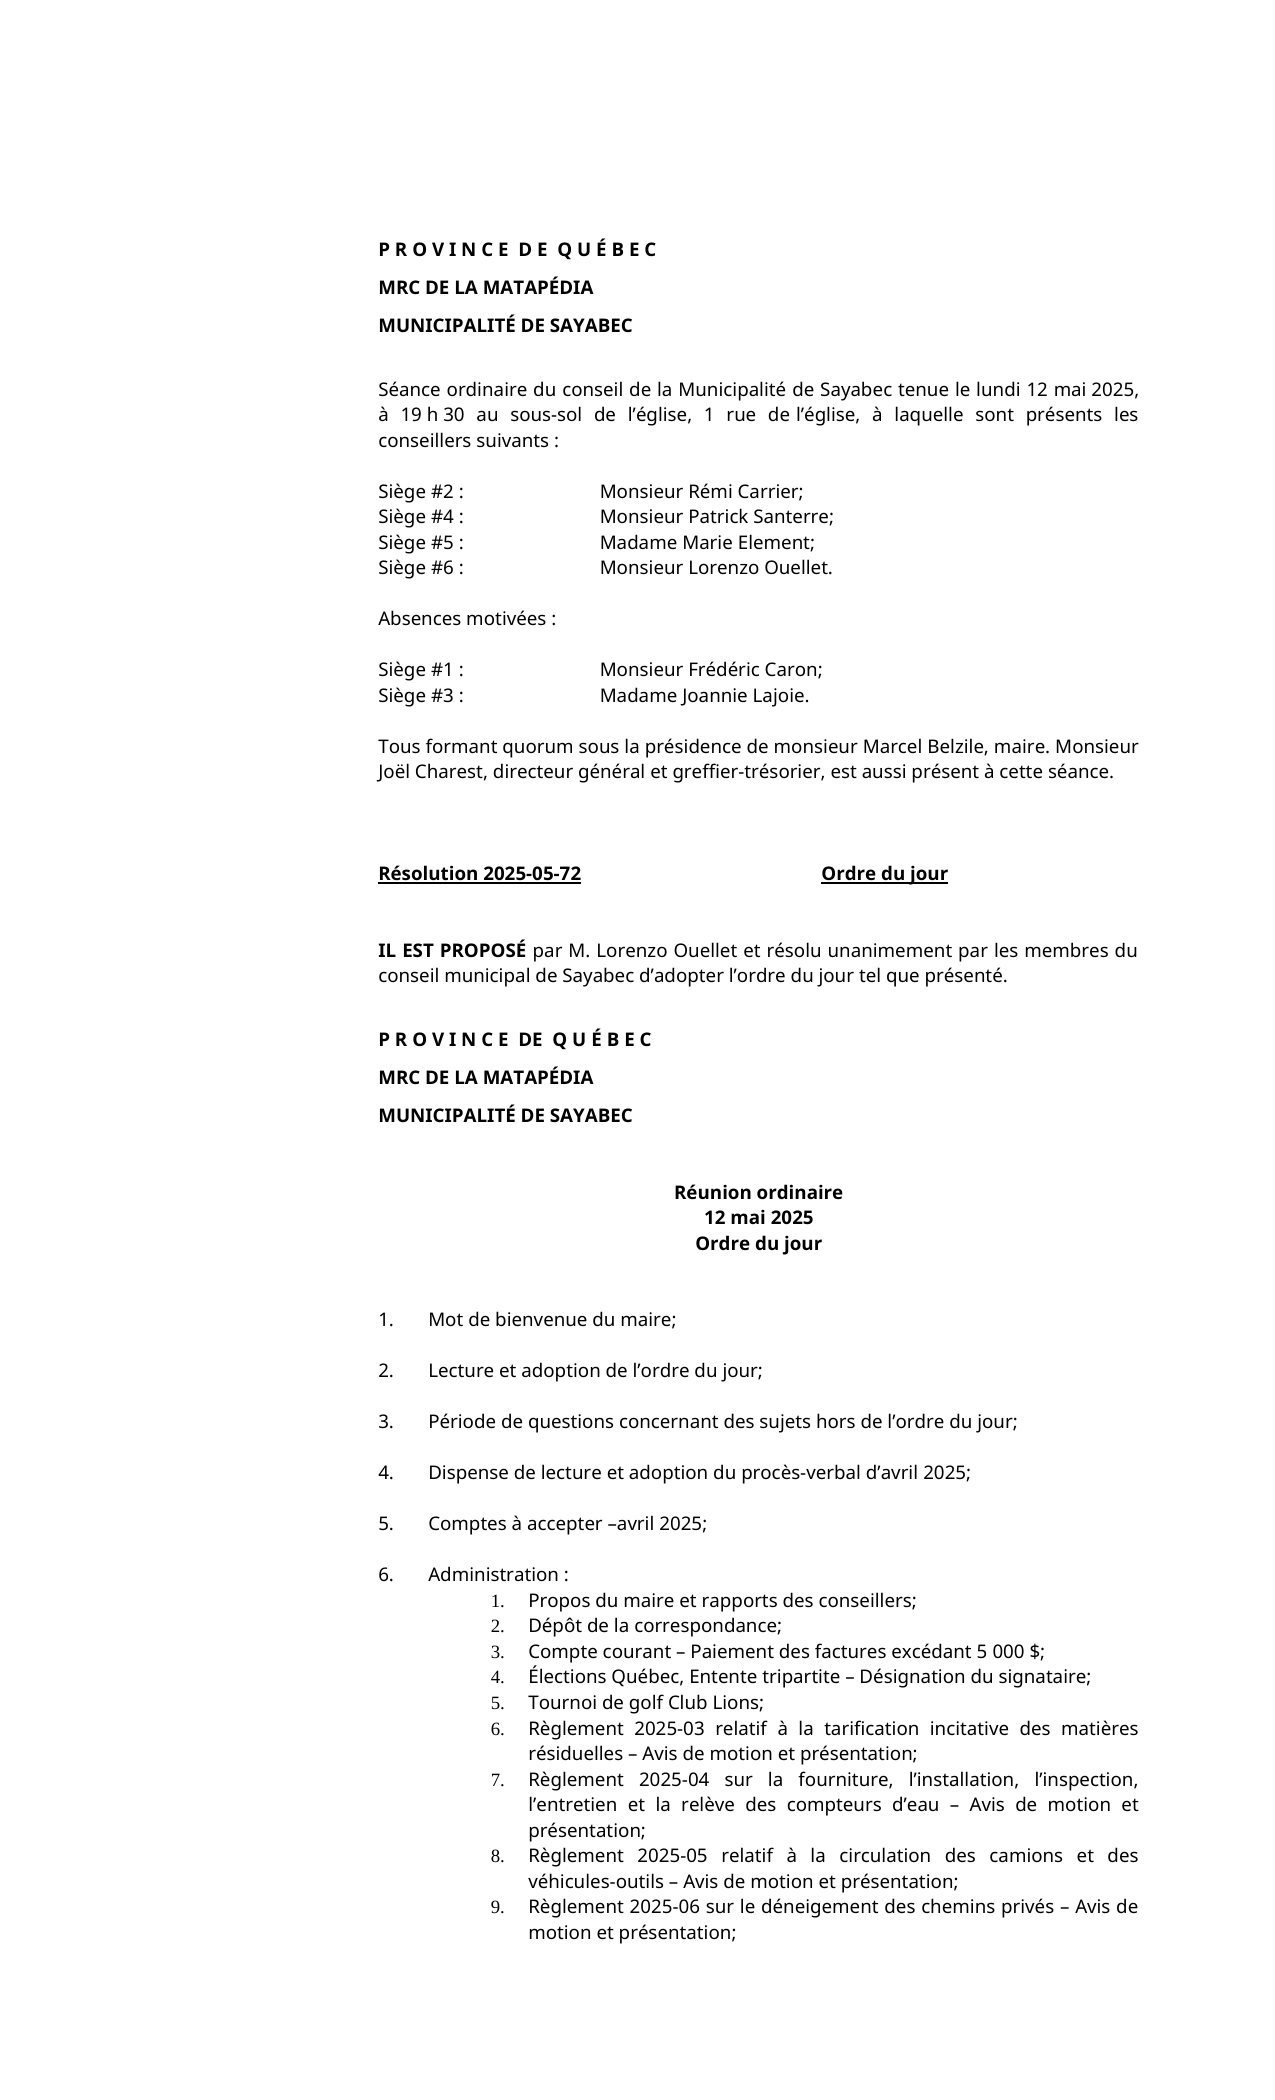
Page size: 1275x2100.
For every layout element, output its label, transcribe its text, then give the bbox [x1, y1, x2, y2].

text Absences motivées : [378, 606, 1139, 631]
text MRC DE LA MATAPÉDIA [378, 274, 1139, 300]
text Tous formant quorum sous la présidence de monsieur Marcel Belzile, maire. Monsieur Joël Charest, directeur général et greffier-trésorier, est aussi présent à cette séance. [378, 733, 1139, 784]
list Compte courant – Paiement des factures excédant 5 000 $; [491, 1638, 1139, 1664]
text Ordre du jour [378, 1230, 1139, 1256]
list Règlement 2025-04 sur la fourniture, l’installation, l’inspection, l’entretien et la relève des compteurs d’eau – Avis de motion et présentation; [491, 1766, 1139, 1842]
text Réunion ordinaire [378, 1179, 1139, 1204]
text 12 mai 2025 [378, 1204, 1139, 1230]
list Comptes à accepter –avril 2025; [378, 1511, 1139, 1536]
list Administration : [378, 1562, 1139, 1587]
list Période de questions concernant des sujets hors de l’ordre du jour; [378, 1409, 1139, 1434]
list Règlement 2025-06 sur le déneigement des chemins privés – Avis de motion et présentation; [491, 1893, 1139, 1944]
list Tournoi de golf Club Lions; [491, 1689, 1139, 1715]
list Propos du maire et rapports des conseillers; [491, 1587, 1139, 1613]
text P R O V I N C E DE Q U É B E C [378, 1026, 1139, 1052]
text Siège #6 : Monsieur Lorenzo Ouellet. [378, 554, 1139, 580]
text P R O V I N C E D E Q U É B E C [378, 236, 1139, 262]
text IL EST PROPOSÉ par M. Lorenzo Ouellet et résolu unanimement par les membres du conseil municipal de Sayabec d’adopter l’ordre du jour tel que présenté. [378, 937, 1139, 988]
text MUNICIPALITÉ DE SAYABEC [378, 1102, 1139, 1128]
list Élections Québec, Entente tripartite – Désignation du signataire; [491, 1664, 1139, 1689]
text Siège #1 : Monsieur Frédéric Caron; [378, 657, 1139, 682]
list Dispense de lecture et adoption du procès-verbal d’avril 2025; [378, 1460, 1139, 1485]
list Règlement 2025-03 relatif à la tarification incitative des matières résiduelles – Avis de motion et présentation; [491, 1715, 1139, 1766]
text Siège #3 : Madame Joannie Lajoie. [378, 682, 1139, 708]
text Résolution 2025-05-72 Ordre du jour [378, 861, 1139, 886]
text MRC DE LA MATAPÉDIA [378, 1064, 1139, 1090]
list Mot de bienvenue du maire; [378, 1307, 1139, 1332]
text Siège #5 : Madame Marie Element; [378, 529, 1139, 554]
text MUNICIPALITÉ DE SAYABEC [378, 312, 1139, 338]
text Siège #4 : Monsieur Patrick Santerre; [378, 503, 1139, 529]
list Règlement 2025-05 relatif à la circulation des camions et des véhicules-outils – Avis de motion et présentation; [491, 1842, 1139, 1893]
text Séance ordinaire du conseil de la Municipalité de Sayabec tenue le lundi 12 mai 2025, à 19 h 30 au sous-sol de l’église, 1 rue de l’église, à laquelle sont présents les conseillers suivants : [378, 376, 1139, 452]
text Siège #2 : Monsieur Rémi Carrier; [378, 478, 1139, 503]
list Lecture et adoption de l’ordre du jour; [378, 1358, 1139, 1383]
list Dépôt de la correspondance; [491, 1613, 1139, 1638]
